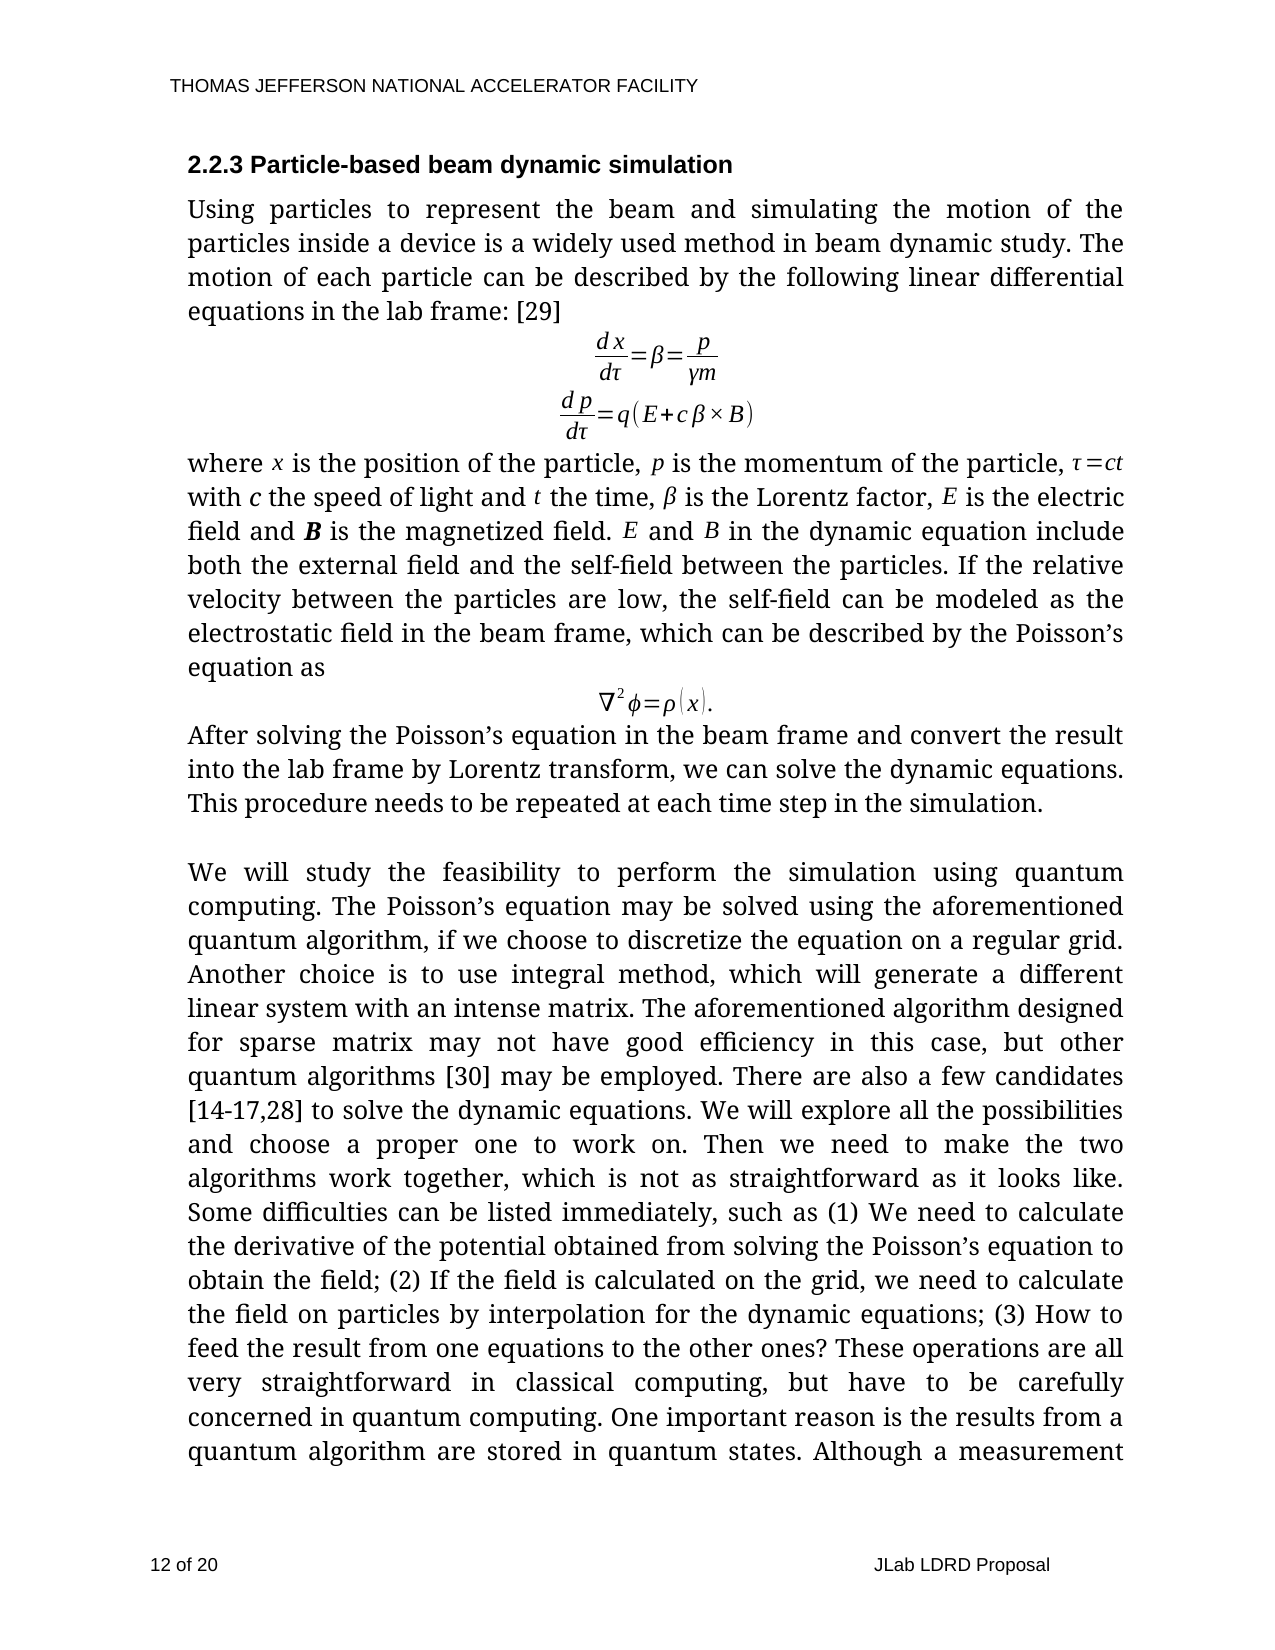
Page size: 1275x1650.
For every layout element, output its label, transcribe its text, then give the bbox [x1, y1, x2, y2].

text where is the position of the particle, is the momentum of the particle, with c the speed of light and the time, is the Lorentz factor, is the electric field and B is the magnetized field. and in the dynamic equation include both the external field and the self-field between the particles. If the relative velocity between the particles are low, the self-field can be modeled as the electrostatic field in the beam frame, which can be described by the Poisson’s equation as [187, 445, 1125, 684]
text After solving the Poisson’s equation in the beam frame and convert the result into the lab frame by Lorentz transform, we can solve the dynamic equations. This procedure needs to be repeated at each time step in the simulation. [187, 718, 1125, 820]
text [187, 854, 1125, 1467]
text Using particles to represent the beam and simulating the motion of the particles inside a device is a widely used method in beam dynamic study. The motion of each particle can be described by the following linear differential equations in the lab frame: [29] [187, 191, 1125, 327]
subtitle 2.2.3 Particle-based beam dynamic simulation [187, 150, 1125, 179]
